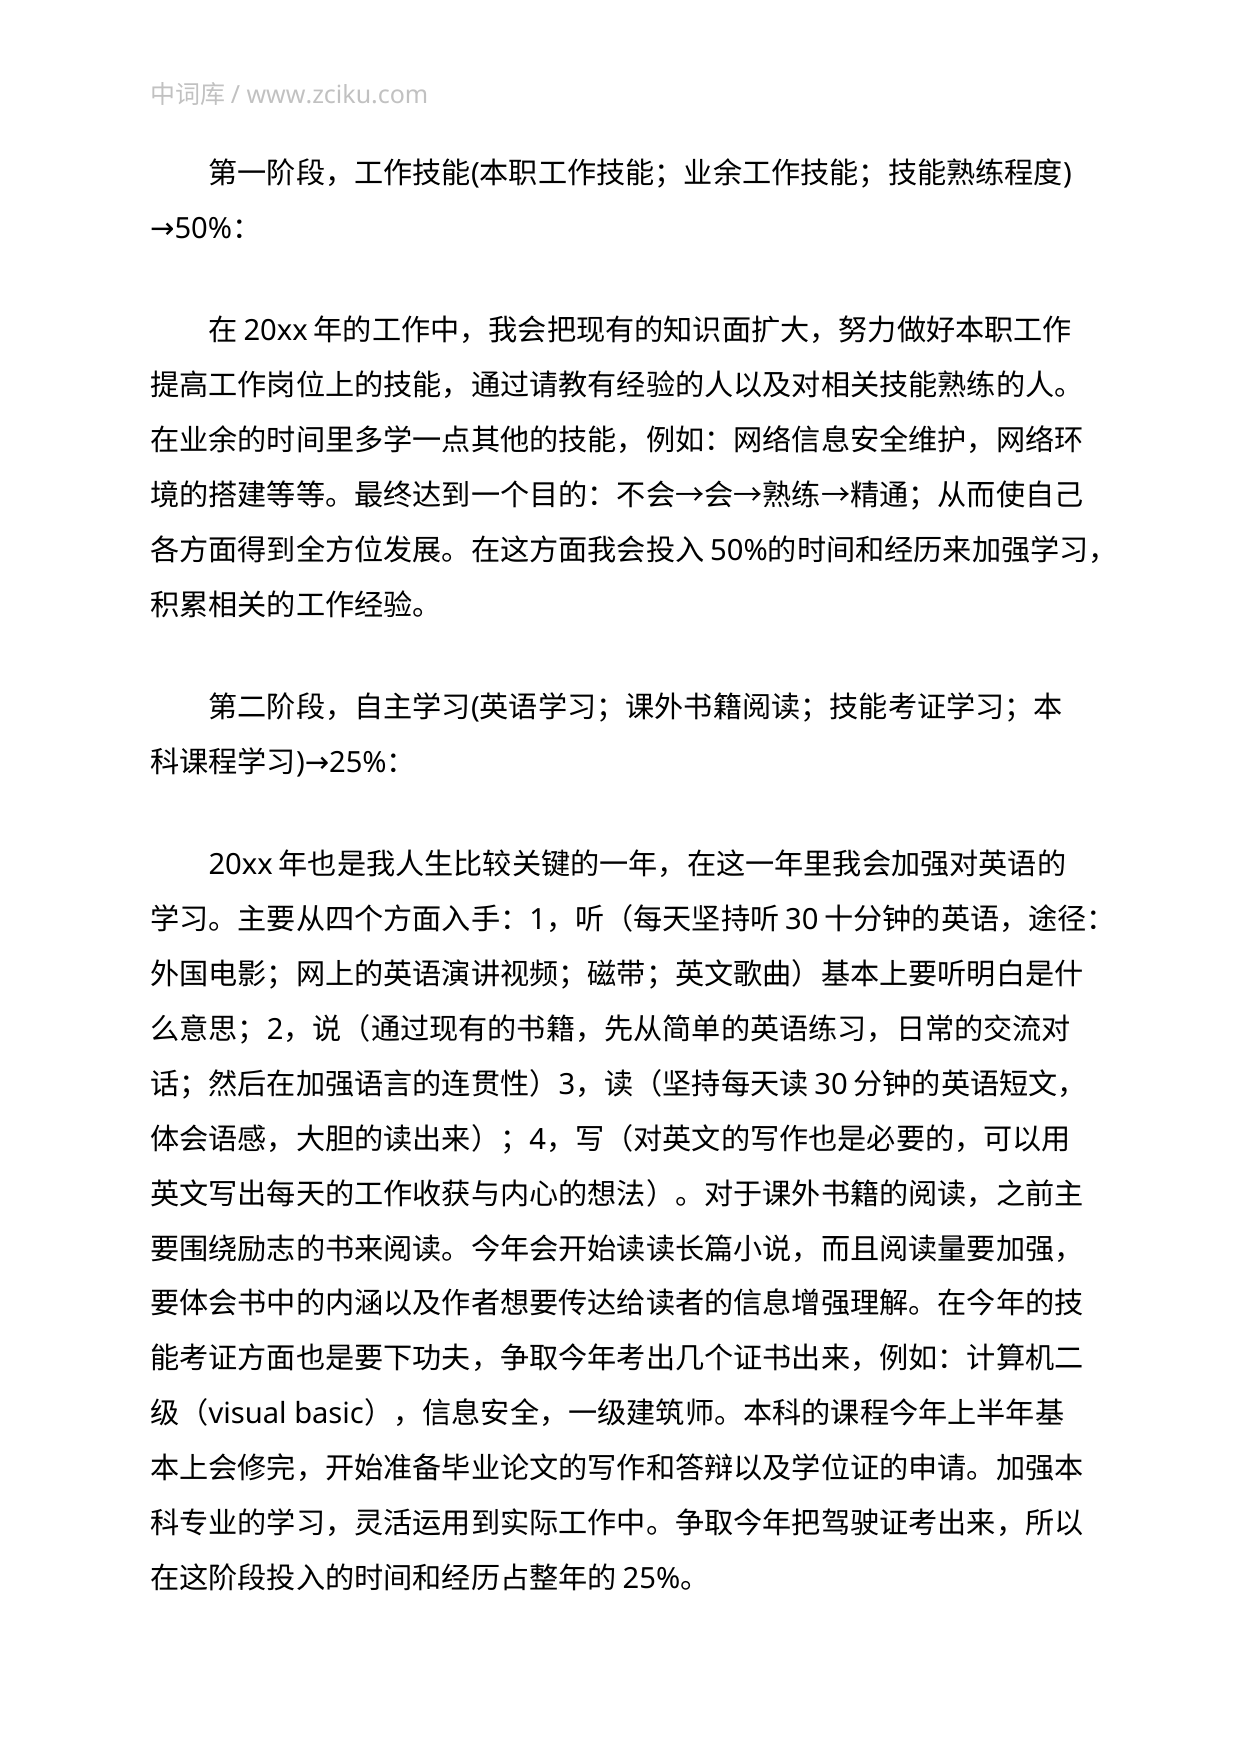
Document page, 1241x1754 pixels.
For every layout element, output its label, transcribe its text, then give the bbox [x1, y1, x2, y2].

text 20xx年也是我人生比较关键的一年，在这一年里我会加强对英语的学习。主要从四个方面入手：1，听（每天坚持听30十分钟的英语，途径：外国电影；网上的英语演讲视频；磁带；英文歌曲）基本上要听明白是什么意思；2，说（通过现有的书籍，先从简单的英语练习，日常的交流对话；然后在加强语言的连贯性）3，读（坚持每天读30分钟的英语短文，体会语感，大胆的读出来）；4，写（对英文的写作也是必要的，可以用英文写出每天的工作收获与内心的想法）。对于课外书籍的阅读，之前主要围绕励志的书来阅读。今年会开始读读长篇小说，而且阅读量要加强，要体会书中的内涵以及作者想要传达给读者的信息增强理解。在今年的技能考证方面也是要下功夫，争取今年考出几个证书出来，例如：计算机二级（visual basic），信息安全，一级建筑师。本科的课程今年上半年基本上会修完，开始准备毕业论文的写作和答辩以及学位证的申请。加强本科专业的学习，灵活运用到实际工作中。争取今年把驾驶证考出来，所以在这阶段投入的时间和经历占整年的25%。 [150, 840, 1090, 1597]
text 第二阶段，自主学习(英语学习；课外书籍阅读；技能考证学习；本科课程学习)→25%： [150, 683, 1090, 781]
text 第一阶段，工作技能(本职工作技能；业余工作技能；技能熟练程度)→50%： [150, 150, 1090, 247]
text 在20xx年的工作中，我会把现有的知识面扩大，努力做好本职工作提高工作岗位上的技能，通过请教有经验的人以及对相关技能熟练的人。在业余的时间里多学一点其他的技能，例如：网络信息安全维护，网络环境的搭建等等。最终达到一个目的：不会→会→熟练→精通；从而使自己各方面得到全方位发展。在这方面我会投入50%的时间和经历来加强学习，积累相关的工作经验。 [150, 307, 1090, 624]
